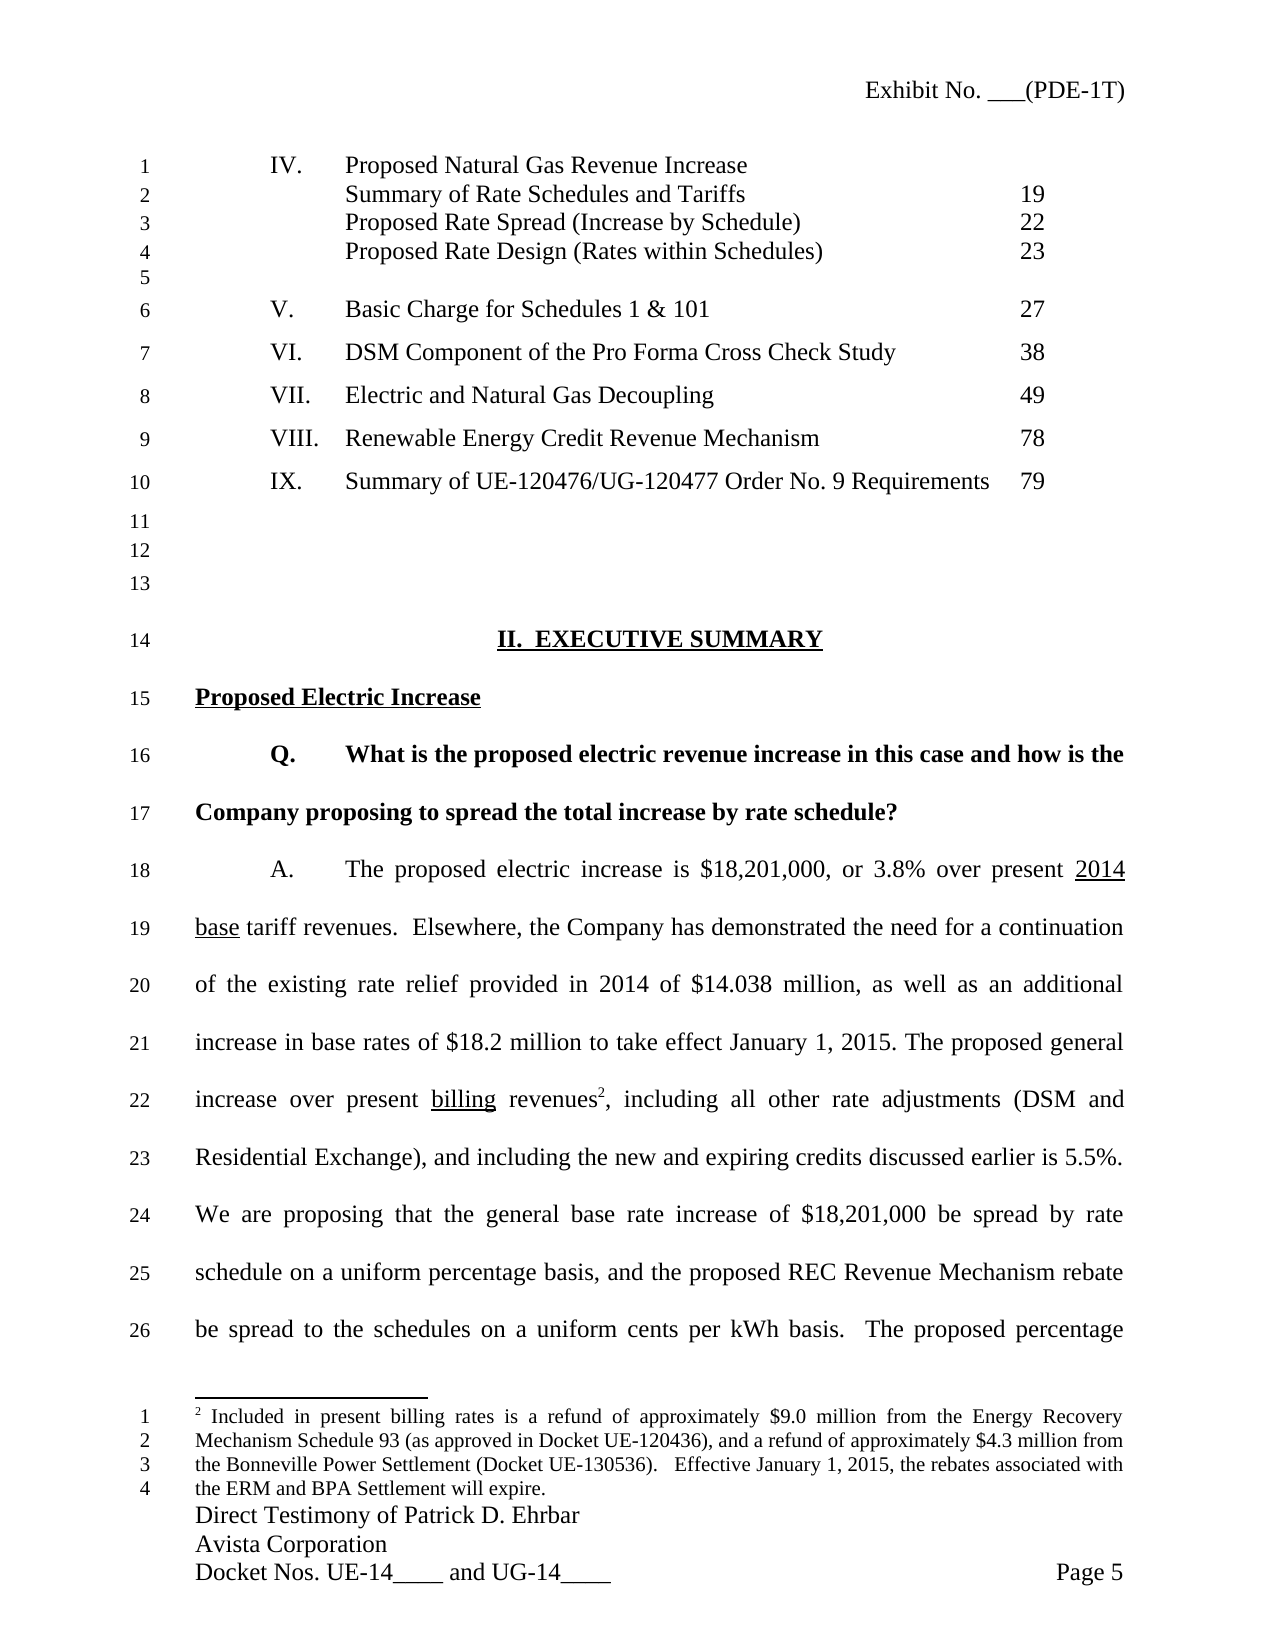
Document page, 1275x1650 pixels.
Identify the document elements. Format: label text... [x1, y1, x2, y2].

text Proposed Rate Design (Rates within Schedules) 23 [195, 236, 1200, 265]
list Basic Charge for Schedules 1 & 101 27 [195, 294, 1125, 322]
text Summary of Rate Schedules and Tariffs 19 [195, 179, 1200, 207]
list What is the proposed electric revenue increase in this case and how is the Company proposing to spread the total increase by rate schedule? [195, 739, 1125, 826]
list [195, 854, 1125, 1343]
list DSM Component of the Pro Forma Cross Check Study 38 [270, 337, 1200, 366]
text Proposed Rate Spread (Increase by Schedule) 22 [195, 207, 1200, 236]
list Summary of UE-120476/UG-120477 Order No. 9 Requirements 79 [270, 466, 1200, 495]
list Renewable Energy Credit Revenue Mechanism 78 [270, 423, 1200, 452]
list Proposed Natural Gas Revenue Increase [195, 150, 1125, 179]
text Proposed Electric Increase [195, 682, 1125, 711]
list Electric and Natural Gas Decoupling 49 [270, 380, 1200, 409]
text II. EXECUTIVE SUMMARY [195, 624, 1125, 653]
